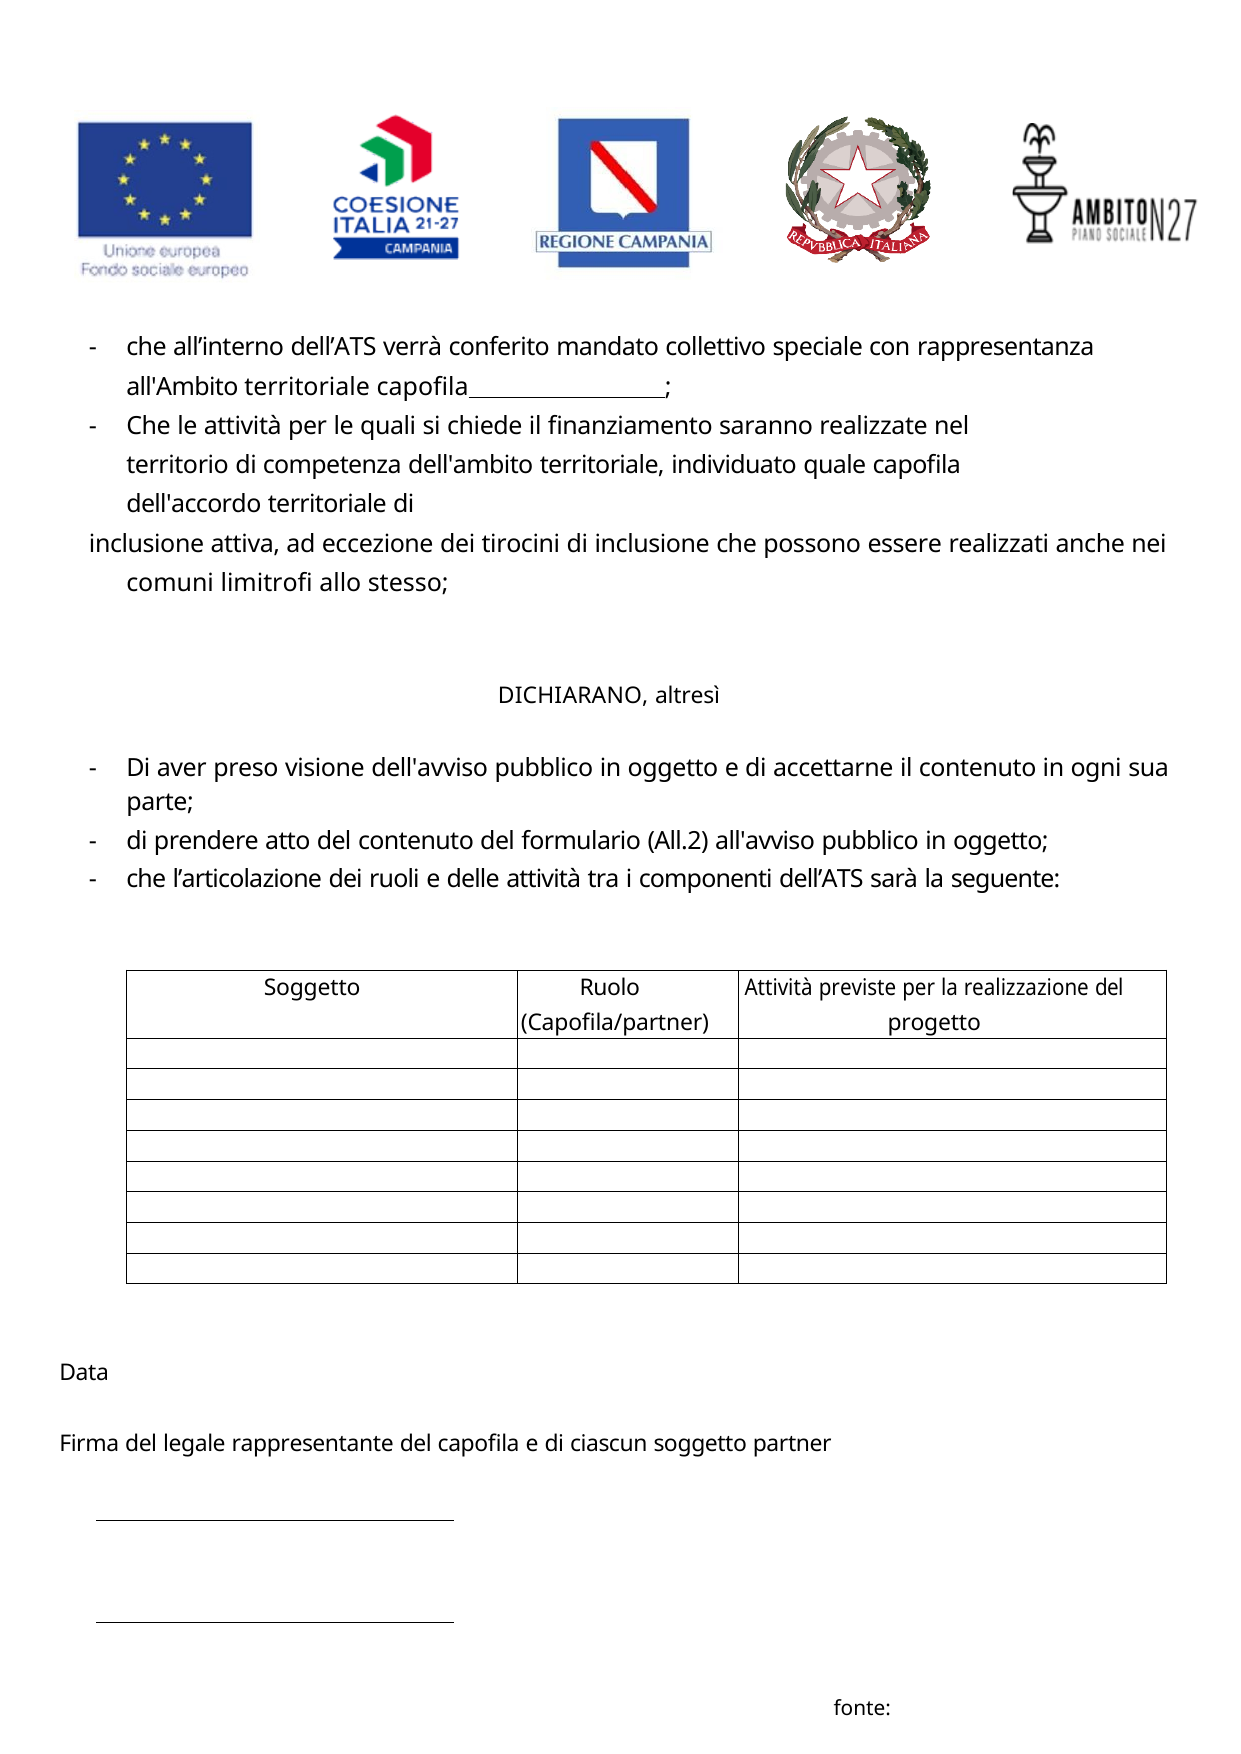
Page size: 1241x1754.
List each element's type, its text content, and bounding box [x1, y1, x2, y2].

table_cell [518, 1162, 738, 1191]
list che l’articolazione dei ruoli e delle attività tra i componenti dell’ATS sarà la seguente: [88, 861, 1181, 895]
table_header Attività previste per la realizzazione del progetto [739, 971, 1166, 1037]
table_cell [739, 1039, 1166, 1068]
table_cell [127, 1162, 517, 1191]
table_cell [518, 1100, 738, 1130]
table_cell [518, 1254, 738, 1283]
table_cell [739, 1131, 1166, 1161]
list Di aver preso visione dell'avviso pubblico in oggetto e di accettarne il contenuto in ogni sua parte; [88, 750, 1181, 818]
table_cell [739, 1069, 1166, 1099]
table_cell [127, 1069, 517, 1099]
text inclusione attiva, ad eccezione dei tirocini di inclusione che possono essere realizzati anche nei comuni limitrofi allo stesso; [89, 526, 1181, 599]
table_cell [127, 1192, 517, 1222]
table_cell [739, 1254, 1166, 1283]
text Firma del legale rappresentante del capofila e di ciascun soggetto partner [59, 1427, 1181, 1458]
text Data [59, 1356, 1181, 1387]
table_cell [518, 1192, 738, 1222]
table_cell [518, 1039, 738, 1068]
table_cell [739, 1192, 1166, 1222]
picture [785, 116, 931, 263]
table_cell [127, 1131, 517, 1161]
table_cell [127, 1100, 517, 1130]
picture [531, 107, 723, 280]
table_cell [518, 1069, 738, 1099]
list di prendere atto del contenuto del formulario (All.2) all'avviso pubblico in oggetto; [88, 822, 1181, 856]
table_cell [518, 1223, 738, 1253]
table_cell [739, 1223, 1166, 1253]
picture [74, 110, 261, 283]
text DICHIARANO, altresì [36, 679, 1181, 710]
picture [1012, 123, 1199, 257]
table_header Soggetto [127, 971, 517, 1037]
table_cell [739, 1162, 1166, 1191]
table_cell [127, 1223, 517, 1253]
table_cell [518, 1131, 738, 1161]
table_cell [127, 1254, 517, 1283]
list che all’interno dell’ATS verrà conferito mandato collettivo speciale con rappresentanza all'Ambito territoriale capofila ; [88, 329, 1167, 402]
table_cell [127, 1039, 517, 1068]
picture [332, 114, 460, 260]
table_header Ruolo (Capofila/partner) [518, 971, 738, 1037]
table_cell [739, 1100, 1166, 1130]
list Che le attività per le quali si chiede il finanziamento saranno realizzate nel territorio di competenza dell'ambito territoriale, individuato quale capofila dell'accordo territoriale di [88, 408, 1077, 520]
